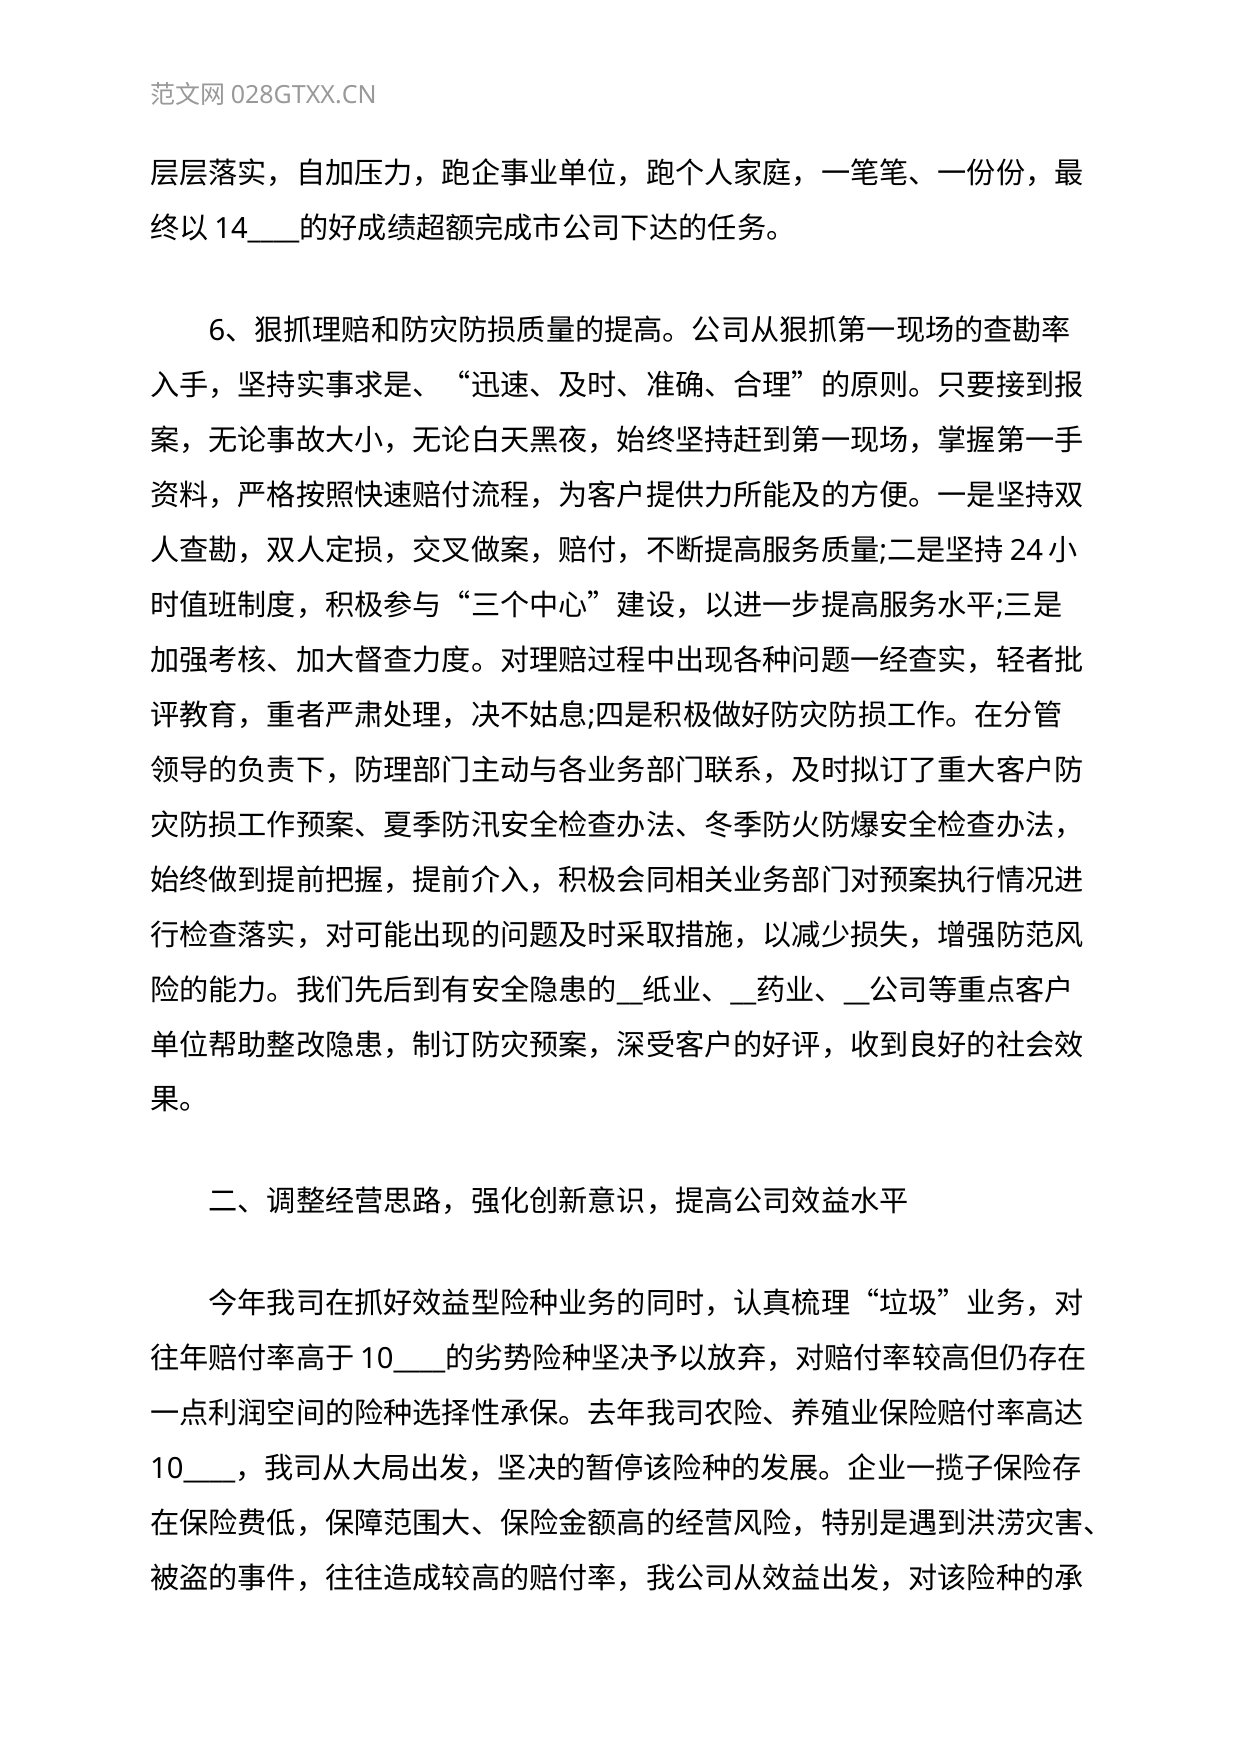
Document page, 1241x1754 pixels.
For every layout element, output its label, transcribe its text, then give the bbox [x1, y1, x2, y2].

text 6、狠抓理赔和防灾防损质量的提高。公司从狠抓第一现场的查勘率入手，坚持实事求是、“迅速、及时、准确、合理”的原则。只要接到报案，无论事故大小，无论白天黑夜，始终坚持赶到第一现场，掌握第一手资料，严格按照快速赔付流程，为客户提供力所能及的方便。一是坚持双人查勘，双人定损，交叉做案，赔付，不断提高服务质量;二是坚持24小时值班制度，积极参与“三个中心”建设，以进一步提高服务水平;三是加强考核、加大督查力度。对理赔过程中出现各种问题一经查实，轻者批评教育，重者严肃处理，决不姑息;四是积极做好防灾防损工作。在分管领导的负责下，防理部门主动与各业务部门联系，及时拟订了重大客户防灾防损工作预案、夏季防汛安全检查办法、冬季防火防爆安全检查办法，始终做到提前把握，提前介入，积极会同相关业务部门对预案执行情况进行检查落实，对可能出现的问题及时采取措施，以减少损失，增强防范风险的能力。我们先后到有安全隐患的__纸业、__药业、__公司等重点客户单位帮助整改隐患，制订防灾预案，深受客户的好评，收到良好的社会效果。 [150, 307, 1090, 1118]
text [150, 1279, 1090, 1596]
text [150, 150, 1090, 247]
text 二、调整经营思路，强化创新意识，提高公司效益水平 [150, 1178, 1090, 1220]
